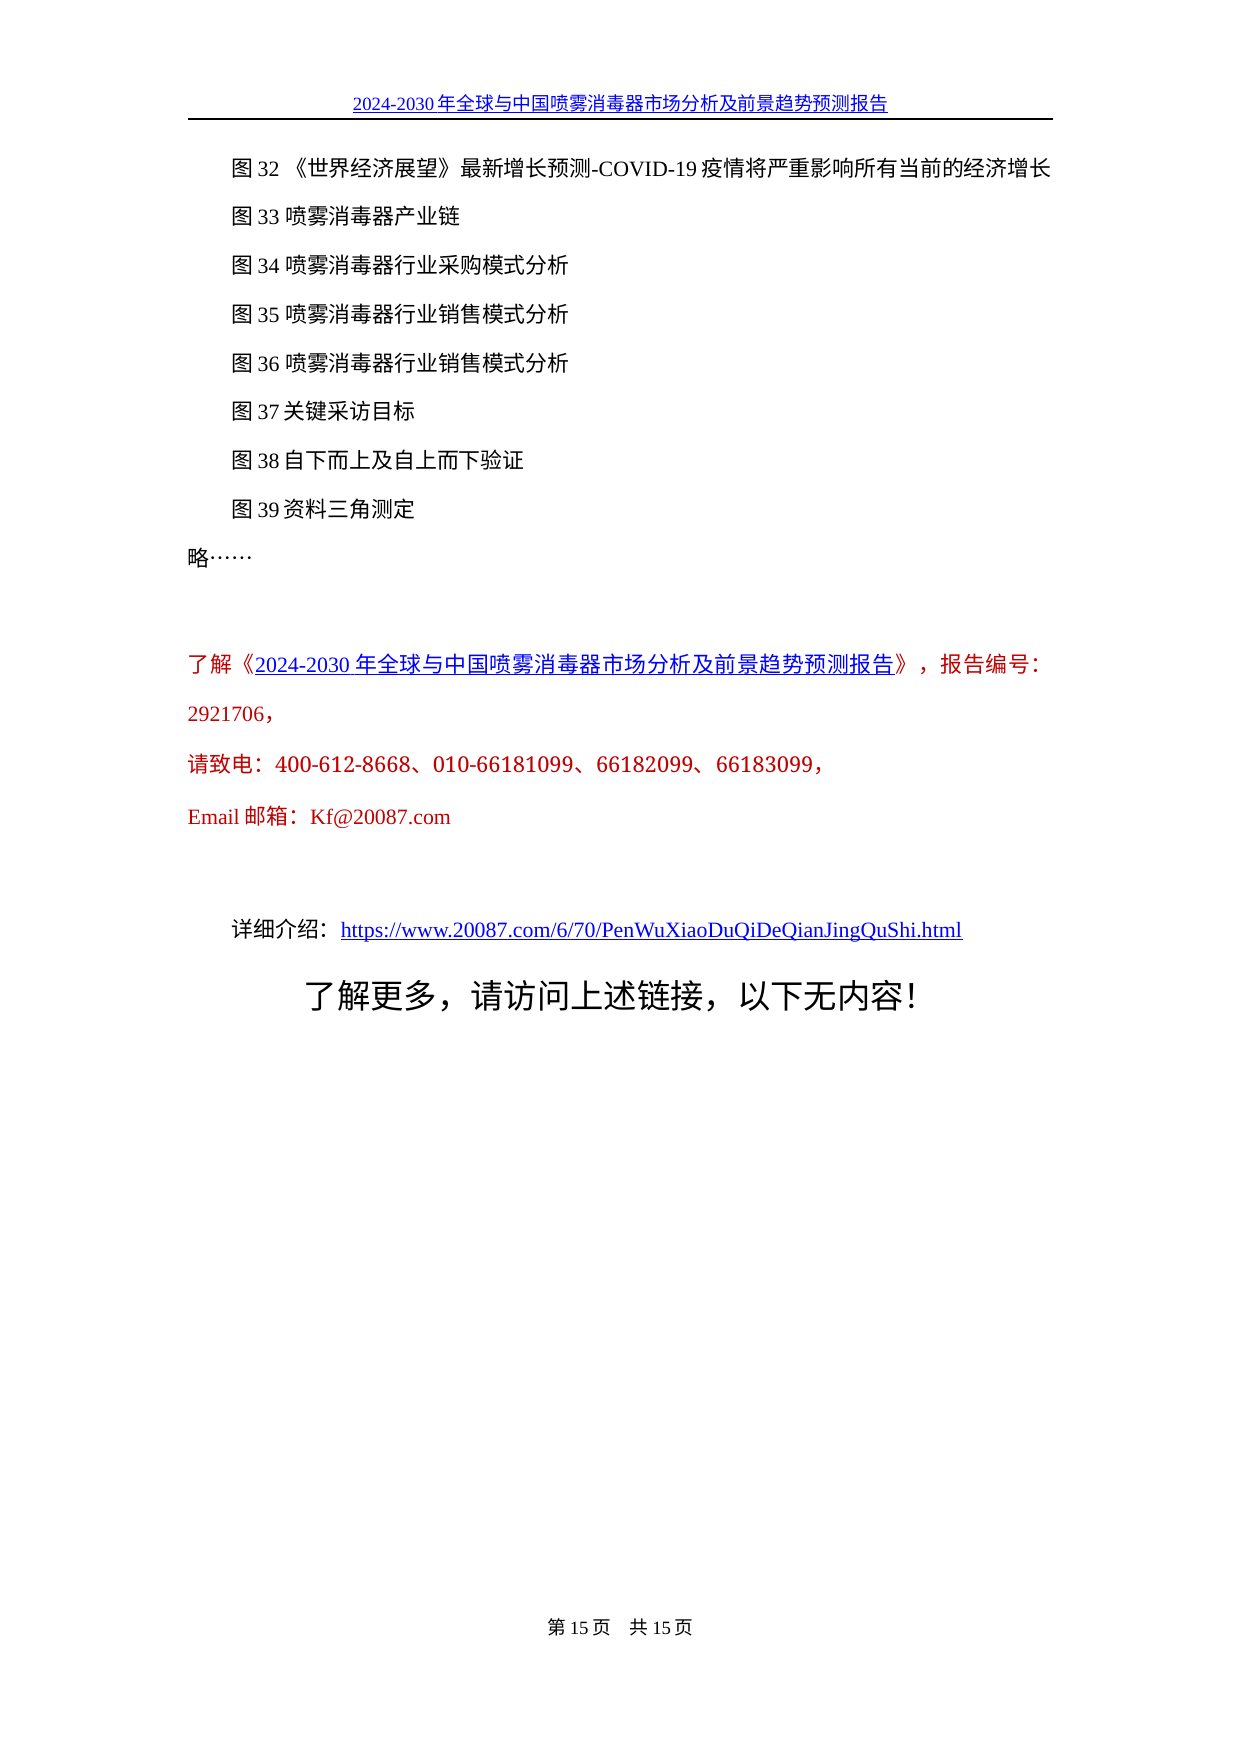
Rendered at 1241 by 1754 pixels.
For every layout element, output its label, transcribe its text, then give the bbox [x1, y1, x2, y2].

text 了解《2024-2030年全球与中国喷雾消毒器市场分析及前景趋势预测报告》，报告编号：2921706， [187, 647, 1053, 728]
title 了解更多，请访问上述链接，以下无内容！ [187, 961, 1053, 1026]
text 请致电：400-612-8668、010-66181099、66182099、66183099， [187, 747, 1053, 779]
text Email邮箱：Kf@20087.com [187, 798, 1053, 831]
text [187, 150, 1053, 573]
text 详细介绍：https://www.20087.com/6/70/PenWuXiaoDuQiDeQianJingQuShi.html [187, 911, 1053, 944]
